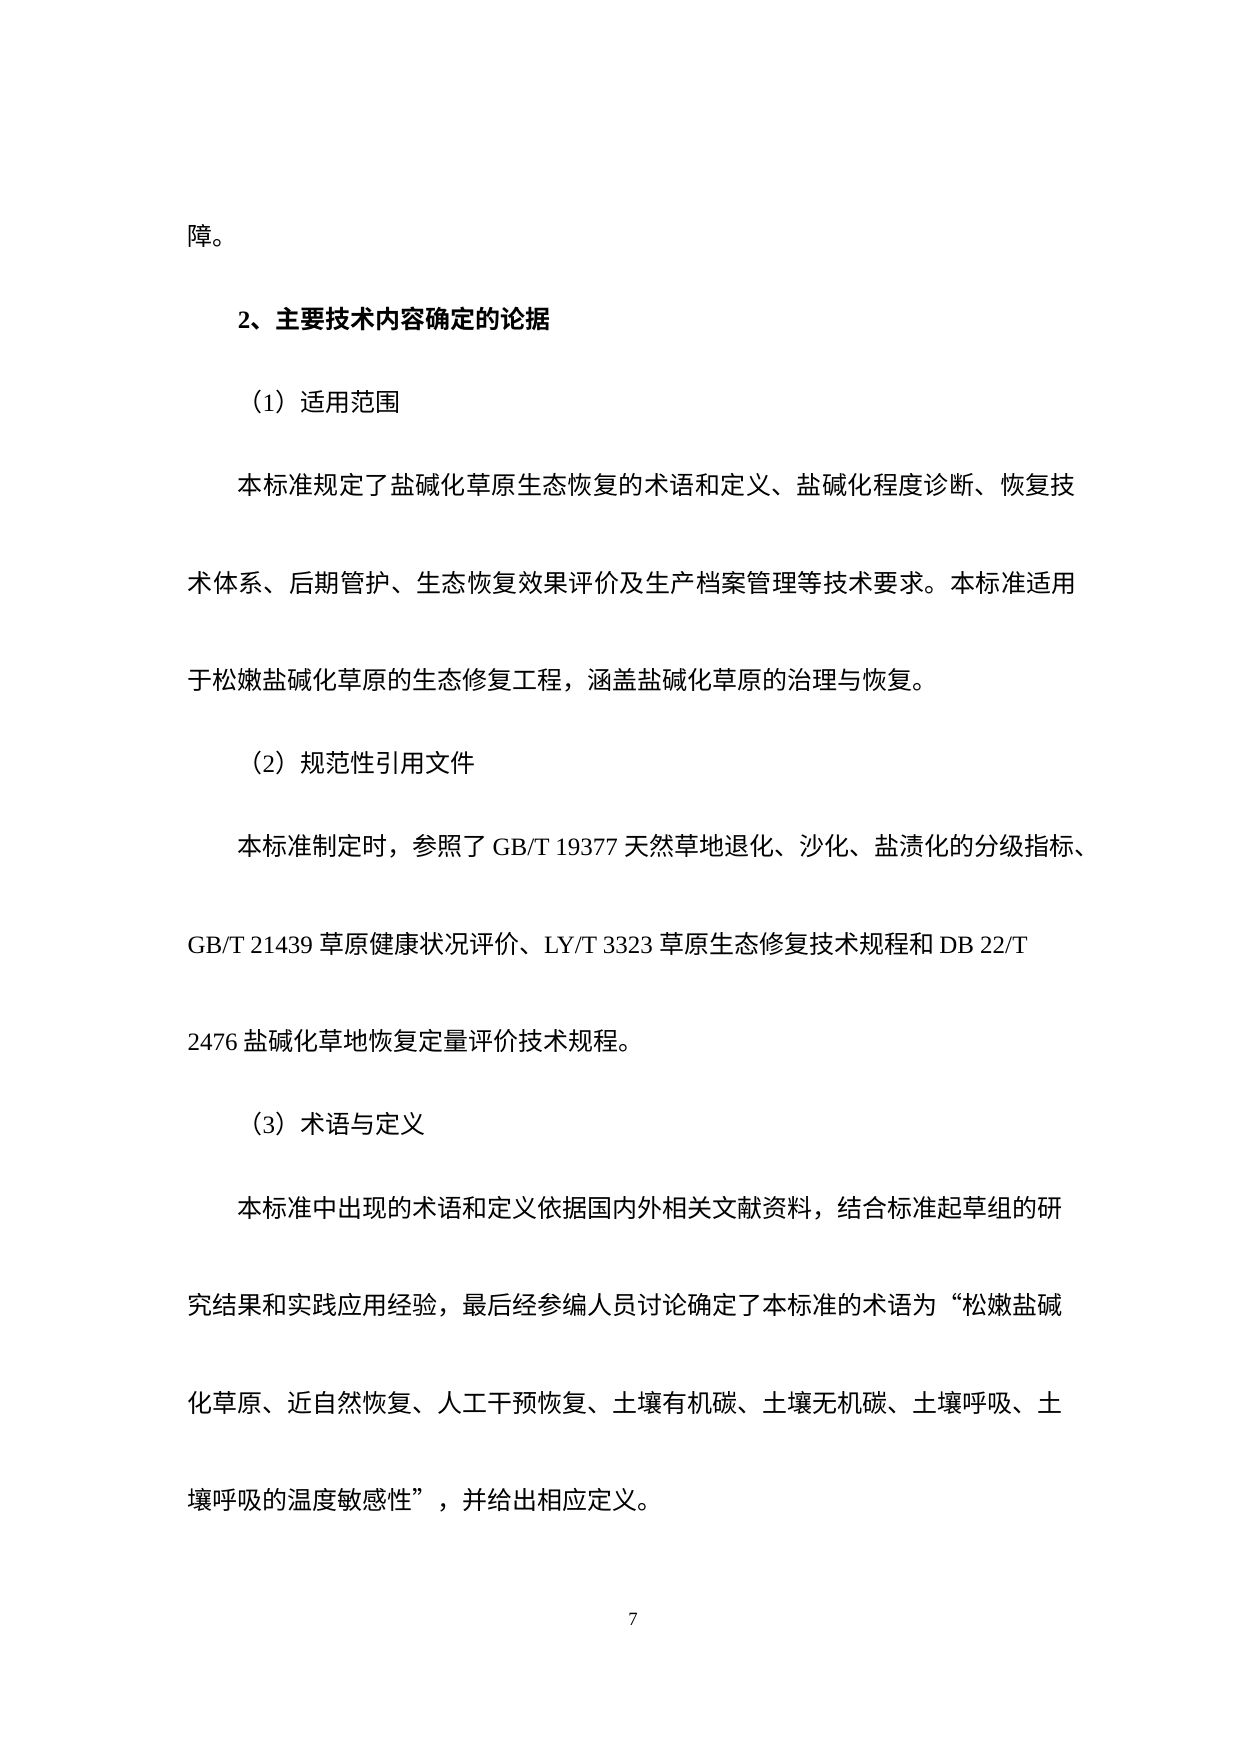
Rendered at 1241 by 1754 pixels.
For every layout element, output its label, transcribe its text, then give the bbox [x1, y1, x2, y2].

text 2、主要技术内容确定的论据 [187, 285, 1078, 350]
text 本标准中出现的术语和定义依据国内外相关文献资料，结合标准起草组的研究结果和实践应用经验，最后经参编人员讨论确定了本标准的术语为“松嫩盐碱化草原、近自然恢复、人工干预恢复、土壤有机碳、土壤无机碳、土壤呼吸、土壤呼吸的温度敏感性”，并给出相应定义。 [187, 1174, 1078, 1531]
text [187, 202, 1078, 267]
text （1）适用范围 [187, 368, 1078, 433]
text 本标准规定了盐碱化草原生态恢复的术语和定义、盐碱化程度诊断、恢复技术体系、后期管护、生态恢复效果评价及生产档案管理等技术要求。本标准适用于松嫩盐碱化草原的生态修复工程，涵盖盐碱化草原的治理与恢复。 [187, 451, 1078, 711]
text （2）规范性引用文件 [187, 729, 1078, 794]
text （3）术语与定义 [187, 1091, 1078, 1156]
text 本标准制定时，参照了GB/T 19377 天然草地退化、沙化、盐渍化的分级指标、GB/T 21439 草原健康状况评价、LY/T 3323 草原生态修复技术规程和DB 22/T 2476 盐碱化草地恢复定量评价技术规程。 [187, 812, 1078, 1072]
